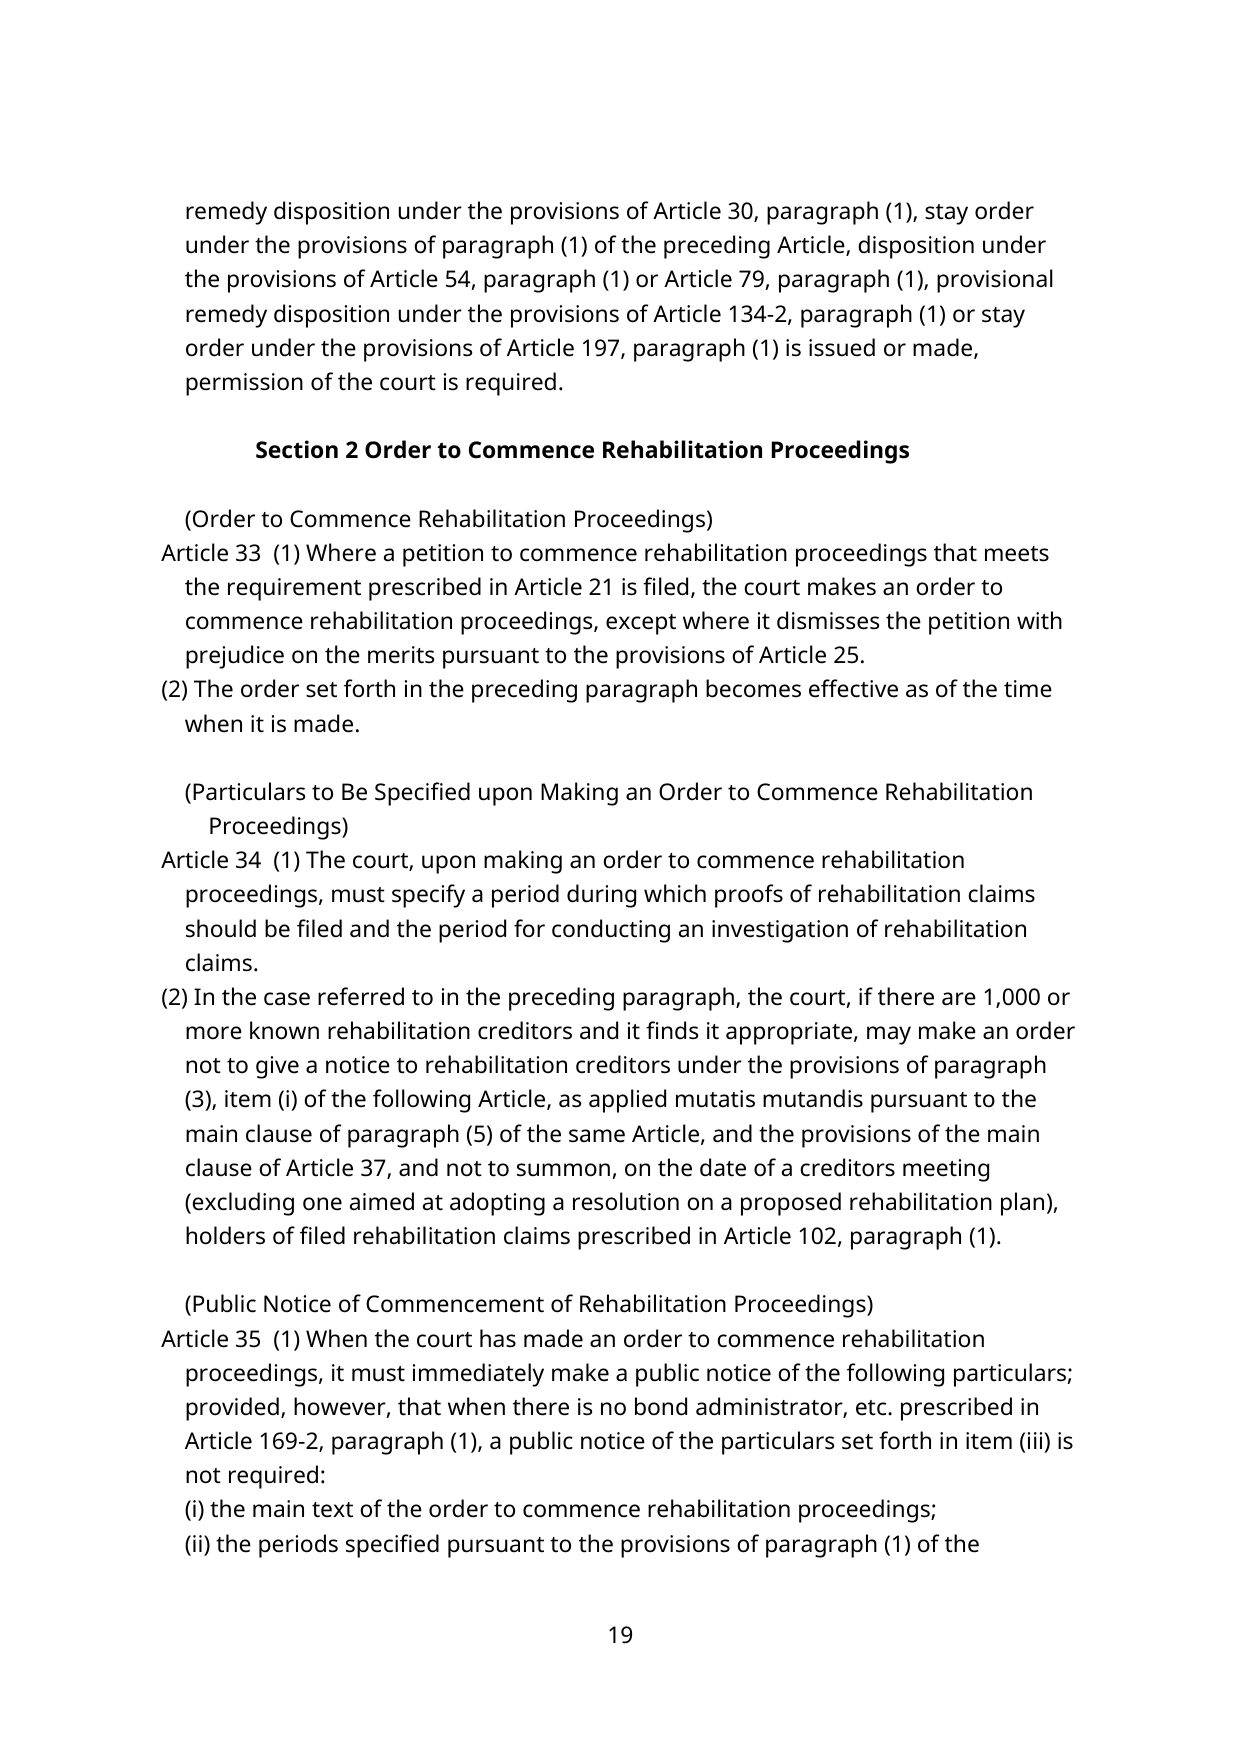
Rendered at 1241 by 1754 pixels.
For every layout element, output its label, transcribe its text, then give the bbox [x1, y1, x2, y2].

text (2) In the case referred to in the preceding paragraph, the court, if there are 1,000 or more known rehabilitation creditors and it finds it appropriate, may make an order not to give a notice to rehabilitation creditors under the provisions of paragraph (3), item (i) of the following Article, as applied mutatis mutandis pursuant to the main clause of paragraph (5) of the same Article, and the provisions of the main clause of Article 37, and not to summon, on the date of a creditors meeting (excluding one aimed at adopting a resolution on a proposed rehabilitation plan), holders of filed rehabilitation claims prescribed in Article 102, paragraph (1). [161, 979, 1079, 1253]
text Section 2 Order to Commence Rehabilitation Proceedings [253, 433, 1079, 467]
text (Public Notice of Commencement of Rehabilitation Proceedings) [184, 1287, 1079, 1321]
text Article 34 (1) The court, upon making an order to commence rehabilitation proceedings, must specify a period during which proofs of rehabilitation claims should be filed and the period for conducting an investigation of rehabilitation claims. [161, 843, 1079, 979]
text (2) The order set forth in the preceding paragraph becomes effective as of the time when it is made. [161, 672, 1079, 740]
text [161, 194, 1079, 399]
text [184, 1526, 1079, 1560]
text (Particulars to Be Specified upon Making an Order to Commence Rehabilitation Proceedings) [184, 774, 1079, 843]
text Article 35 (1) When the court has made an order to commence rehabilitation proceedings, it must immediately make a public notice of the following particulars; provided, however, that when there is no bond administrator, etc. prescribed in Article 169-2, paragraph (1), a public notice of the particulars set forth in item (iii) is not required: [161, 1321, 1079, 1492]
text (i) the main text of the order to commence rehabilitation proceedings; [184, 1492, 1079, 1526]
text Article 33 (1) Where a petition to commence rehabilitation proceedings that meets the requirement prescribed in Article 21 is filed, the court makes an order to commence rehabilitation proceedings, except where it dismisses the petition with prejudice on the merits pursuant to the provisions of Article 25. [161, 535, 1079, 672]
text (Order to Commence Rehabilitation Proceedings) [184, 501, 1079, 535]
